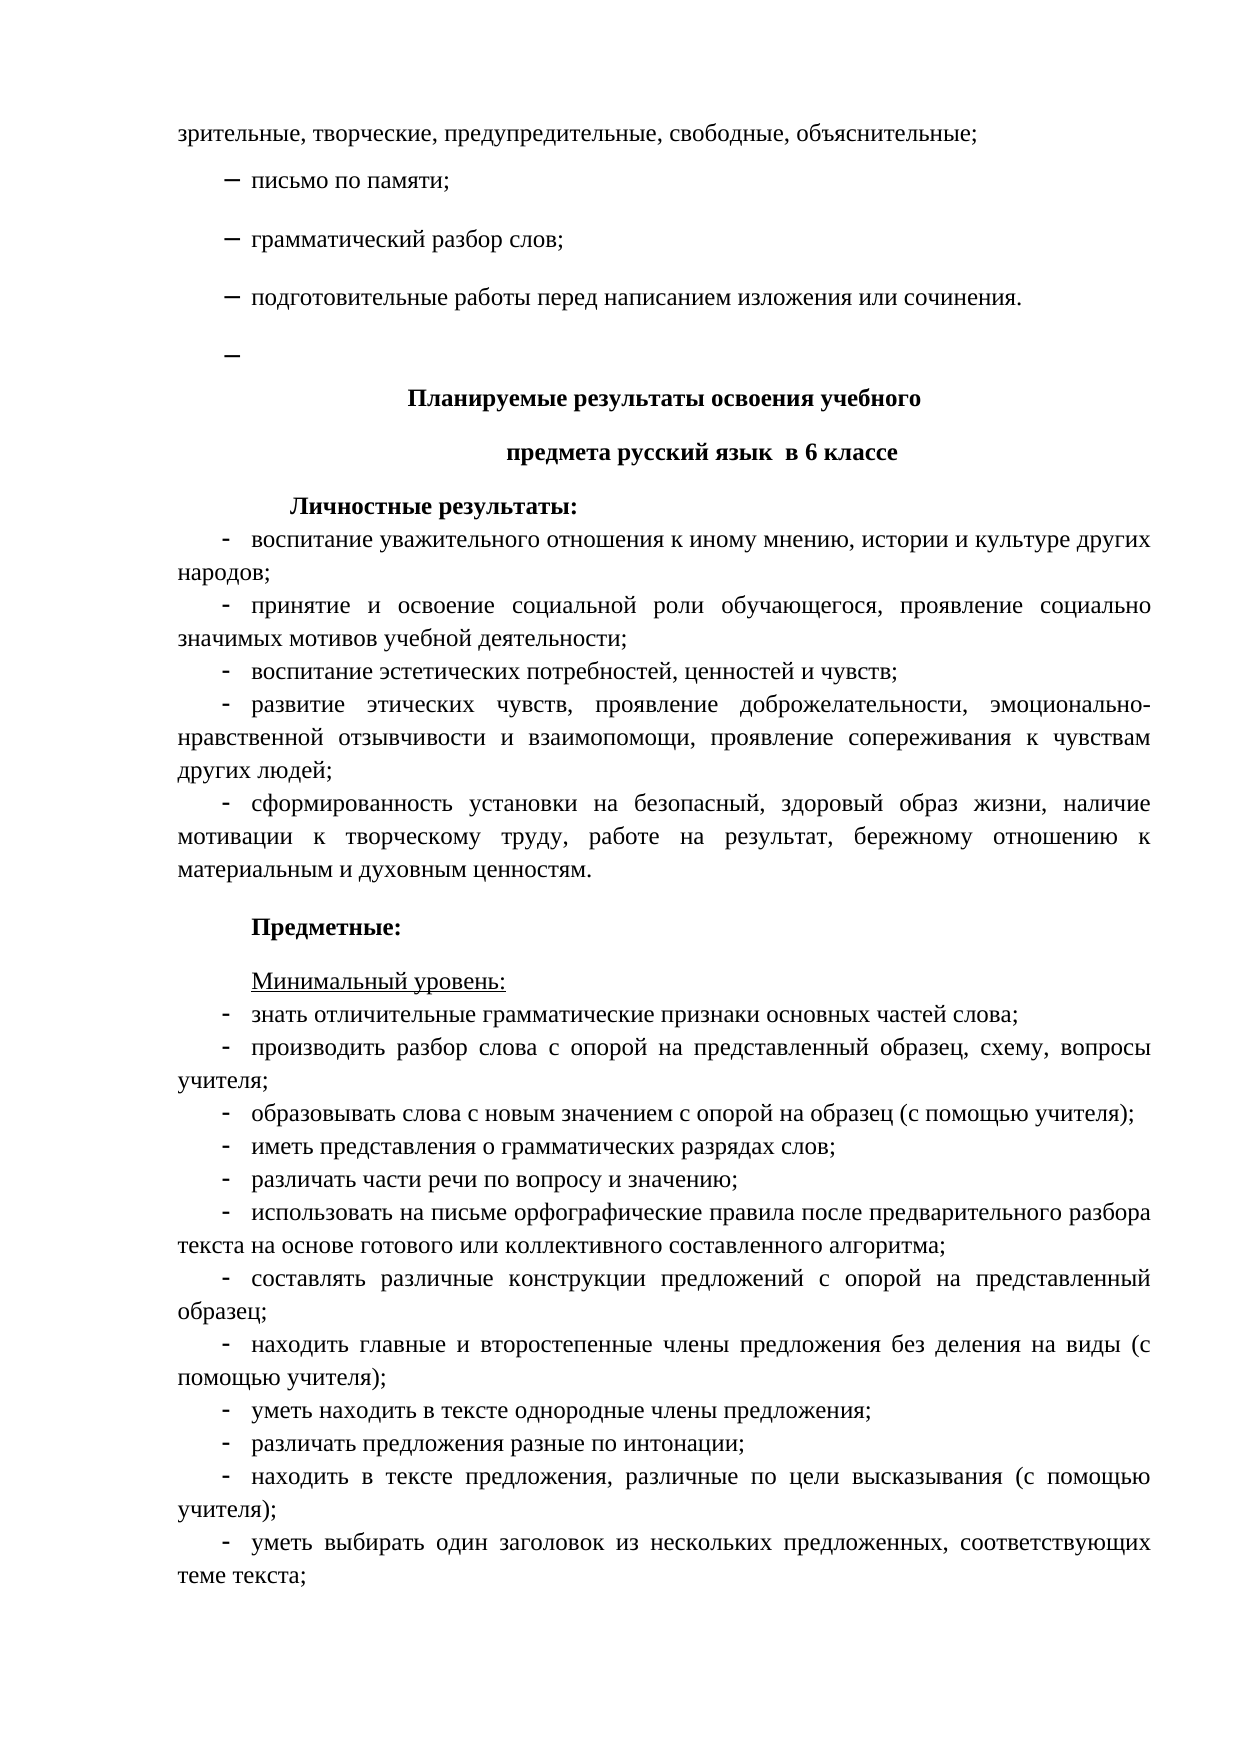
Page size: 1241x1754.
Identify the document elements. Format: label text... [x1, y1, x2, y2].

list различать части речи по вопросу и значению; [177, 1164, 1152, 1193]
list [177, 118, 1152, 147]
list находить главные и второстепенные члены предложения без деления на виды (с помощью учителя); [177, 1329, 1152, 1391]
list знать отличительные грамматические признаки основных частей слова; [177, 999, 1152, 1028]
list уметь находить в тексте однородные члены предложения; [177, 1395, 1152, 1424]
list грамматический разбор слов; [177, 210, 1152, 261]
list воспитание эстетических потребностей, ценностей и чувств; [177, 656, 1152, 684]
list использовать на письме орфографические правила после предварительного разбора текста на основе готового или коллективного составленного алгоритма; [177, 1197, 1152, 1259]
text Минимальный уровень: [177, 966, 1152, 994]
list иметь представления о грамматических разрядах слов; [177, 1131, 1152, 1160]
text Планируемые результаты освоения учебного [177, 383, 1152, 412]
list различать предложения разные по интонации; [177, 1428, 1152, 1457]
list образовывать слова с новым значением с опорой на образец (с помощью учителя); [177, 1098, 1152, 1127]
list принятие и освоение социальной роли обучающегося, проявление социально значимых мотивов учебной деятельности; [177, 590, 1152, 652]
list составлять различные конструкции предложений с опорой на представленный образец; [177, 1263, 1152, 1325]
text Предметные: [251, 912, 1152, 941]
list подготовительные работы перед написанием изложения или сочинения. [177, 269, 1152, 320]
list письмо по памяти; [177, 151, 1152, 202]
text предмета русский язык в 6 классе [252, 437, 1152, 466]
list уметь выбирать один заголовок из нескольких предложенных, соответствующих теме текста; [177, 1527, 1152, 1589]
list развитие этических чувств, проявление доброжелательности, эмоционально-нравственной отзывчивости и взаимопомощи, проявление сопереживания к чувствам других людей; [177, 689, 1152, 784]
list сформированность установки на безопасный, здоровый образ жизни, наличие мотивации к творческому труду, работе на результат, бережному отношению к материальным и духовным ценностям. [177, 788, 1152, 883]
list воспитание уважительного отношения к иному мнению, истории и культуре других народов; [177, 524, 1152, 586]
text Личностные результаты: [290, 491, 1152, 519]
list находить в тексте предложения, различные по цели высказывания (с помощью учителя); [177, 1461, 1152, 1523]
list производить разбор слова с опорой на представленный образец, схему, вопросы учителя; [177, 1032, 1152, 1094]
